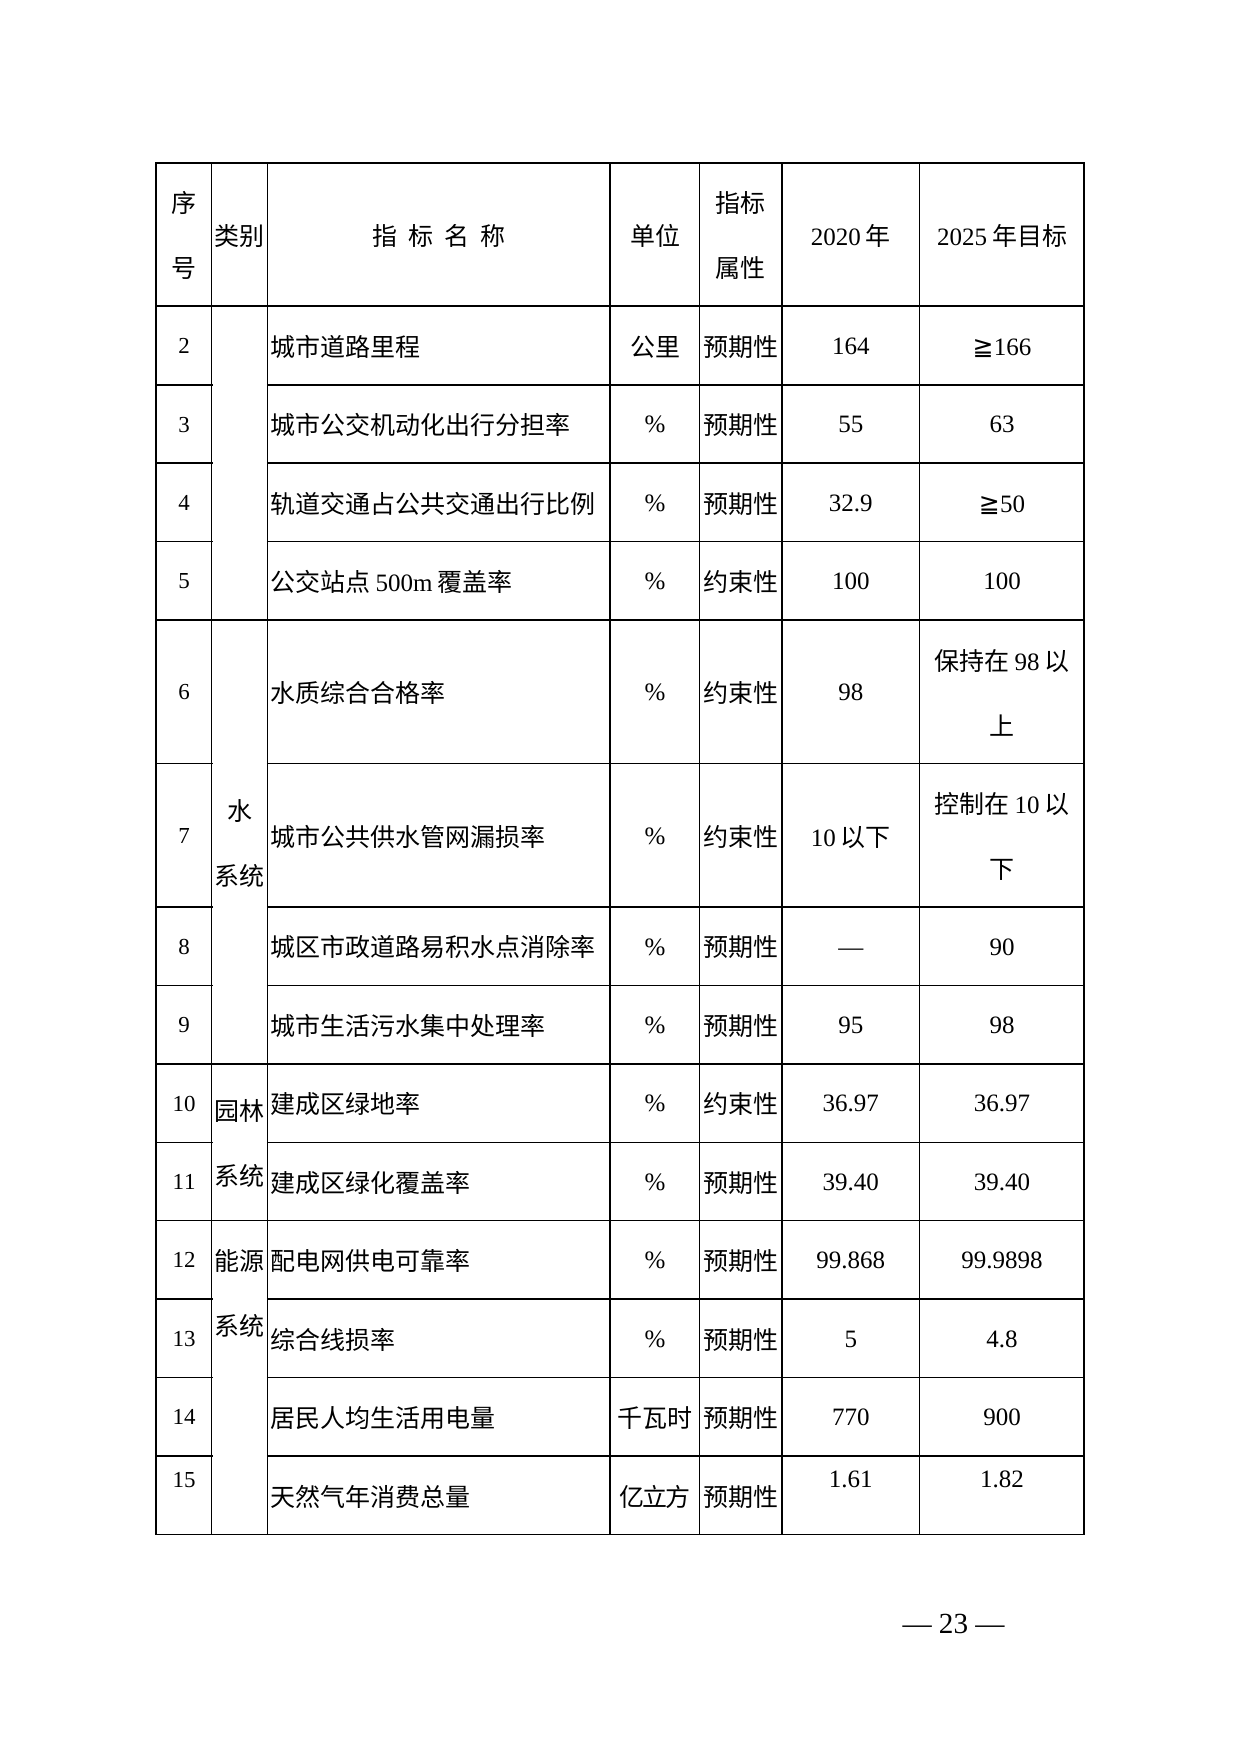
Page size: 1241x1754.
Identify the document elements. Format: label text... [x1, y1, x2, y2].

table_cell % [611, 1143, 699, 1220]
table_cell % [611, 386, 699, 462]
table_cell 约束性 [700, 621, 781, 763]
table_cell 4 [157, 464, 211, 541]
table_cell % [611, 986, 699, 1063]
table_cell 36.97 [920, 1065, 1083, 1141]
table_cell 水 系统 [212, 621, 267, 1063]
table_cell 770 [783, 1378, 919, 1455]
table_cell 水质综合合格率 [268, 621, 609, 763]
table_cell 约束性 [700, 1065, 781, 1141]
table_cell 32.9 [783, 464, 919, 541]
table_cell 8 [157, 908, 211, 984]
table_cell 2 [157, 307, 211, 384]
table_header 单位 [611, 164, 699, 305]
table_cell % [611, 1065, 699, 1141]
table_header 指 标 名 称 [268, 164, 609, 305]
table_header 指标 属性 [700, 164, 781, 305]
table_cell 预期性 [700, 464, 781, 541]
table_cell % [611, 542, 699, 619]
table_cell 14 [157, 1378, 211, 1455]
table_cell 99.9898 [920, 1221, 1083, 1298]
table_header 2025年目标 [920, 164, 1083, 305]
table_header 2020年 [783, 164, 919, 305]
table_cell 天然气年消费总量 [268, 1457, 609, 1533]
table_cell 11 [157, 1143, 211, 1220]
table_cell 99.868 [783, 1221, 919, 1298]
table_cell % [611, 464, 699, 541]
table_cell 亿立方米 [611, 1457, 699, 1533]
table_cell 100 [920, 542, 1083, 619]
table_cell 公里 [611, 307, 699, 384]
table_cell 39.40 [783, 1143, 919, 1220]
table_cell 5 [157, 542, 211, 619]
table_cell 13 [157, 1300, 211, 1377]
table_cell 10 [157, 1065, 211, 1141]
table_cell ≧166 [920, 307, 1083, 384]
table_cell 约束性 [700, 764, 781, 906]
table_cell % [611, 764, 699, 906]
table_cell 9 [157, 986, 211, 1063]
table_cell 预期性 [700, 386, 781, 462]
table_cell 交通 系统 [212, 307, 267, 619]
table_cell 6 [157, 621, 211, 763]
table_cell 98 [783, 621, 919, 763]
table_cell 建成区绿地率 [268, 1065, 609, 1141]
table_cell ≧50 [920, 464, 1083, 541]
table_header 序号 [157, 164, 211, 305]
table_cell 居民人均生活用电量 [268, 1378, 609, 1455]
table_cell 12 [157, 1221, 211, 1298]
table_cell 配电网供电可靠率 [268, 1221, 609, 1298]
table_cell 39.40 [920, 1143, 1083, 1220]
table_cell 园林系统 [212, 1065, 267, 1220]
table_cell 建成区绿化覆盖率 [268, 1143, 609, 1220]
table_cell 能源系统 [212, 1221, 267, 1533]
table_cell 城市道路里程 [268, 307, 609, 384]
table_header 类别 [212, 164, 267, 305]
table_cell 城市生活污水集中处理率 [268, 986, 609, 1063]
table_cell 预期性 [700, 1457, 781, 1533]
table_cell 100 [783, 542, 919, 619]
table_cell 7 [157, 764, 211, 906]
table_cell 预期性 [700, 986, 781, 1063]
table_cell 城市公交机动化出行分担率 [268, 386, 609, 462]
table_cell 1.82 [920, 1457, 1083, 1533]
table_cell 控制在10以下 [920, 764, 1083, 906]
table_cell 预期性 [700, 1221, 781, 1298]
table_cell 10以下 [783, 764, 919, 906]
table_cell 综合线损率 [268, 1300, 609, 1377]
table_cell 公交站点500m覆盖率 [268, 542, 609, 619]
table_cell 36.97 [783, 1065, 919, 1141]
table_cell 95 [783, 986, 919, 1063]
table_cell 4.8 [920, 1300, 1083, 1377]
table_cell 15 [157, 1457, 211, 1533]
table_cell % [611, 908, 699, 984]
table_cell 90 [920, 908, 1083, 984]
table_cell 164 [783, 307, 919, 384]
table_cell 5 [783, 1300, 919, 1377]
table_cell 900 [920, 1378, 1083, 1455]
table_cell 98 [920, 986, 1083, 1063]
table_cell 约束性 [700, 542, 781, 619]
table_cell 3 [157, 386, 211, 462]
table_cell 预期性 [700, 1300, 781, 1377]
table_cell 63 [920, 386, 1083, 462]
table_cell % [611, 1221, 699, 1298]
table_cell 保持在98以上 [920, 621, 1083, 763]
table_cell % [611, 1300, 699, 1377]
table_cell 千瓦时 [611, 1378, 699, 1455]
table_cell 城区市政道路易积水点消除率 [268, 908, 609, 984]
table_cell — [783, 908, 919, 984]
table_cell 预期性 [700, 1378, 781, 1455]
table_cell 预期性 [700, 1143, 781, 1220]
table_cell 1.61 [783, 1457, 919, 1533]
table_cell 55 [783, 386, 919, 462]
table_cell 预期性 [700, 908, 781, 984]
table_cell 预期性 [700, 307, 781, 384]
table_cell % [611, 621, 699, 763]
table_cell 轨道交通占公共交通出行比例 [268, 464, 609, 541]
table_cell 城市公共供水管网漏损率 [268, 764, 609, 906]
